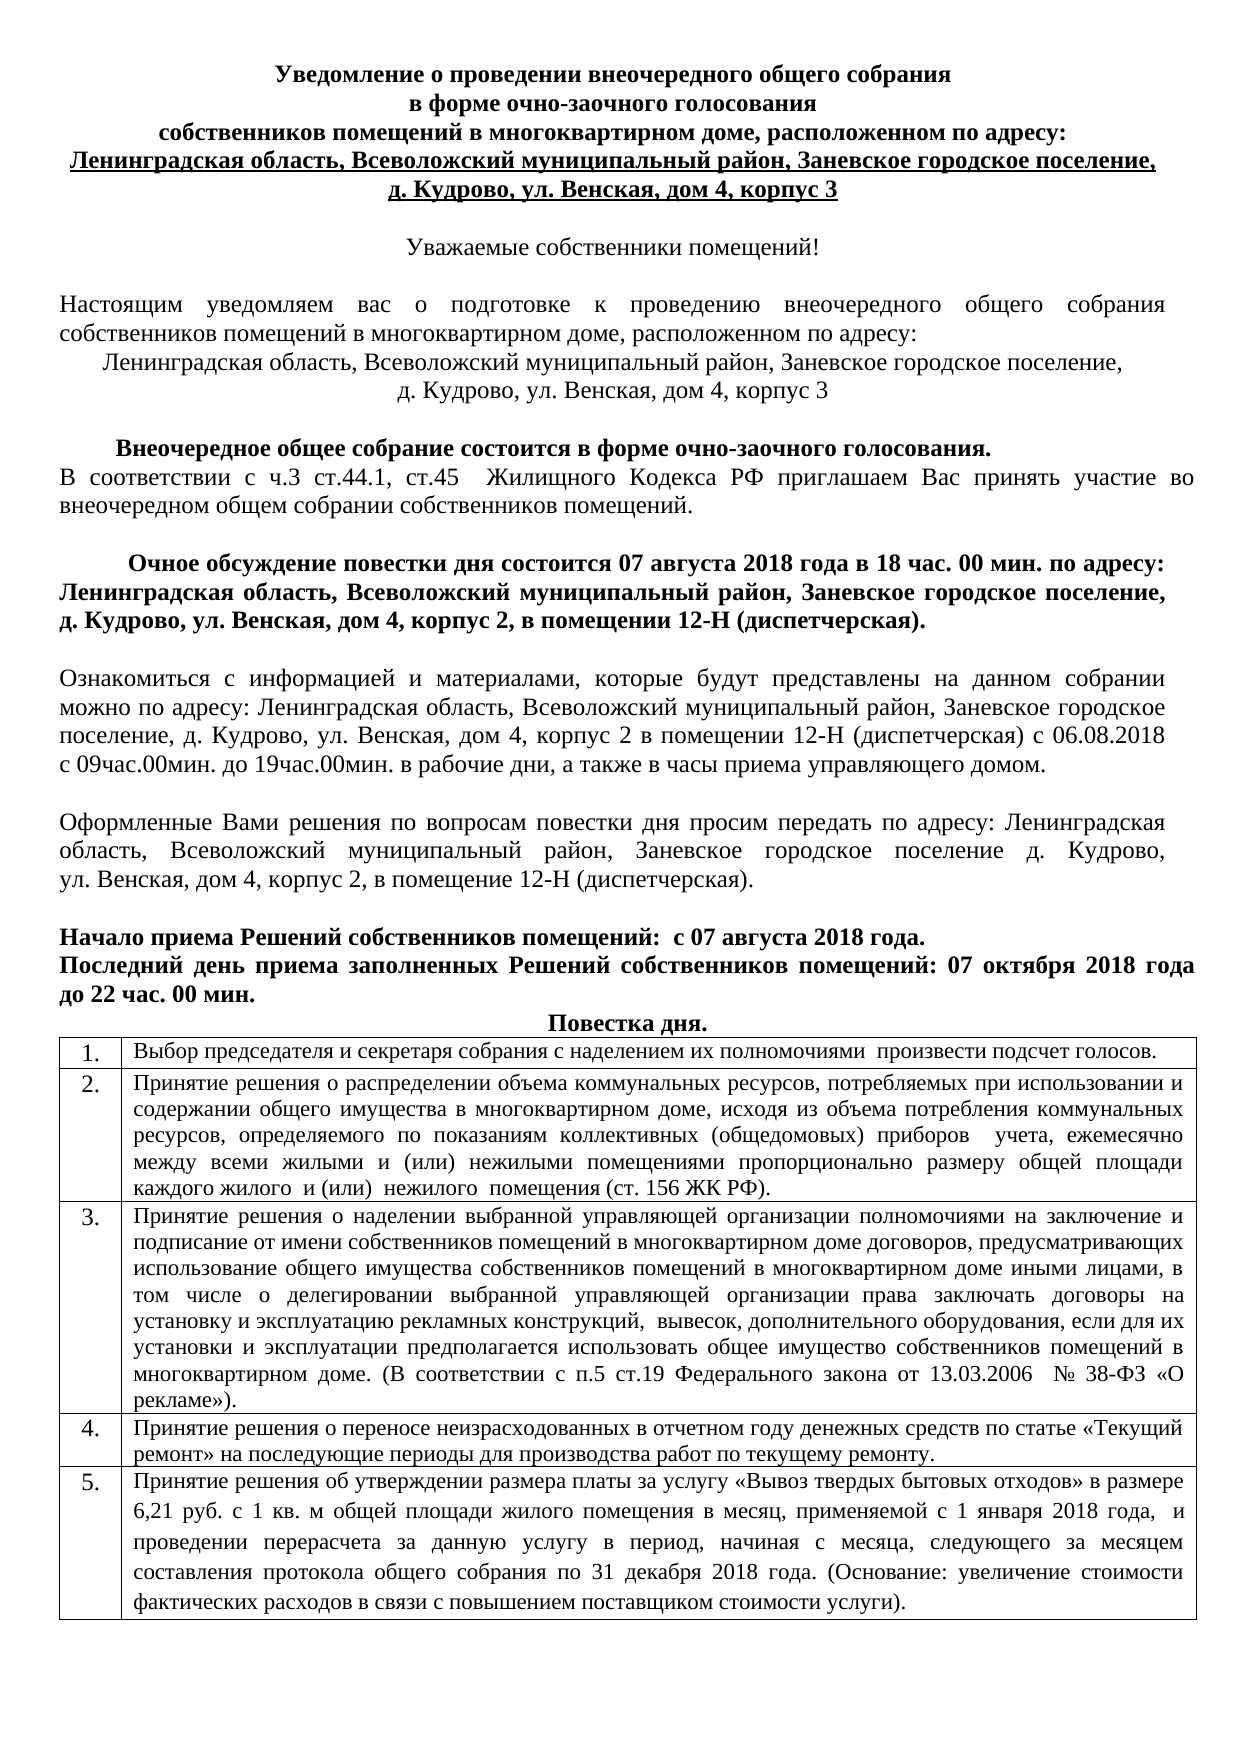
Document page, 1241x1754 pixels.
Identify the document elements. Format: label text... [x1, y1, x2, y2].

table_cell 5. [60, 1467, 121, 1619]
text Настоящим уведомляем вас о подготовке к проведению внеочередного общего собрания собственников помещений в многоквартирном доме, расположенном по адресу: [59, 289, 1167, 347]
text Уведомление о проведении внеочередного общего собрания [59, 59, 1167, 88]
text Ленинградская область, Всеволожский муниципальный район, Заневское городское поселение, д. Кудрово, ул. Венская, дом 4, корпус 3 [59, 145, 1167, 203]
table_header Выбор председателя и секретаря собрания с наделением их полномочиями произвести подсчет голосов. [122, 1038, 1196, 1068]
text Уважаемые собственники помещений! [59, 232, 1167, 260]
text Ознакомиться с информацией и материалами, которые будут представлены на данном собрании можно по адресу: Ленинградская область, Всеволожский муниципальный район, Заневское городское поселение, д. Кудрово, ул. Венская, дом 4, корпус 2 в помещении 12-Н (диспетчерская) с 06.08.2018 с 09час.00мин. до 19час.00мин. в рабочие дни, а также в часы приема управляющего домом. [59, 663, 1167, 778]
table_cell Принятие решения об утверждении размера платы за услугу «Вывоз твердых бытовых отходов» в размере 6,21 руб. с 1 кв. м общей площади жилого помещения в месяц, применяемой с 1 января 2018 года, и проведении перерасчета за данную услугу в период, начиная с месяца, следующего за месяцем составления протокола общего собрания по 31 декабря 2018 года. (Основание: увеличение стоимости фактических расходов в связи с повышением поставщиком стоимости услуги). [122, 1467, 1196, 1619]
text Повестка дня. [59, 1008, 1196, 1037]
table_header 1. [60, 1038, 121, 1068]
table_cell Принятие решения о наделении выбранной управляющей организации полномочиями на заключение и подписание от имени собственников помещений в многоквартирном доме договоров, предусматривающих использование общего имущества собственников помещений в многоквартирном доме иными лицами, в том числе о делегировании выбранной управляющей организации права заключать договоры на установку и эксплуатацию рекламных конструкций, вывесок, дополнительного оборудования, если для их установки и эксплуатации предполагается использовать общее имущество собственников помещений в многоквартирном доме. (В соответствии с п.5 ст.19 Федерального закона от 13.03.2006 № 38-ФЗ «О рекламе»). [122, 1202, 1196, 1412]
table_cell Принятие решения о распределении объема коммунальных ресурсов, потребляемых при использовании и содержании общего имущества в многоквартирном доме, исходя из объема потребления коммунальных ресурсов, определяемого по показаниям коллективных (общедомовых) приборов учета, ежемесячно между всеми жилыми и (или) нежилыми помещениями пропорционально размеру общей площади каждого жилого и (или) нежилого помещения (ст. 156 ЖК РФ). [122, 1069, 1196, 1201]
table_cell 4. [60, 1414, 121, 1466]
text Оформленные Вами решения по вопросам повестки дня просим передать по адресу: Ленинградская область, Всеволожский муниципальный район, Заневское городское поселение д. Кудрово, ул. Венская, дом 4, корпус 2, в помещение 12-Н (диспетчерская). [59, 807, 1167, 893]
table_cell 2. [60, 1069, 121, 1201]
table_cell Принятие решения о переносе неизрасходованных в отчетном году денежных средств по статье «Текущий ремонт» на последующие периоды для производства работ по текущему ремонту. [122, 1414, 1196, 1466]
text Очное обсуждение повестки дня состоится 07 августа 2018 года в 18 час. 00 мин. по адресу: Ленинградская область, Всеволожский муниципальный район, Заневское городское поселение, д. Кудрово, ул. Венская, дом 4, корпус 2, в помещении 12-Н (диспетчерская). [59, 548, 1167, 634]
text в форме очно-заочного голосования [59, 88, 1167, 117]
table_cell 3. [60, 1202, 121, 1412]
text Начало приема Решений собственников помещений: с 07 августа 2018 года. [59, 922, 1196, 950]
text Ленинградская область, Всеволожский муниципальный район, Заневское городское поселение, [59, 347, 1167, 375]
text В соответствии с ч.3 ст.44.1, ст.45 Жилищного Кодекса РФ приглашаем Вас принять участие во внеочередном общем собрании собственников помещений. [59, 462, 1196, 519]
text Последний день приема заполненных Решений собственников помещений: 07 октября 2018 года до 22 час. 00 мин. [59, 950, 1196, 1008]
text д. Кудрово, ул. Венская, дом 4, корпус 3 [59, 375, 1167, 404]
text собственников помещений в многоквартирном доме, расположенном по адресу: [59, 117, 1167, 145]
text Внеочередное общее собрание состоится в форме очно-заочного голосования. [59, 433, 1196, 462]
